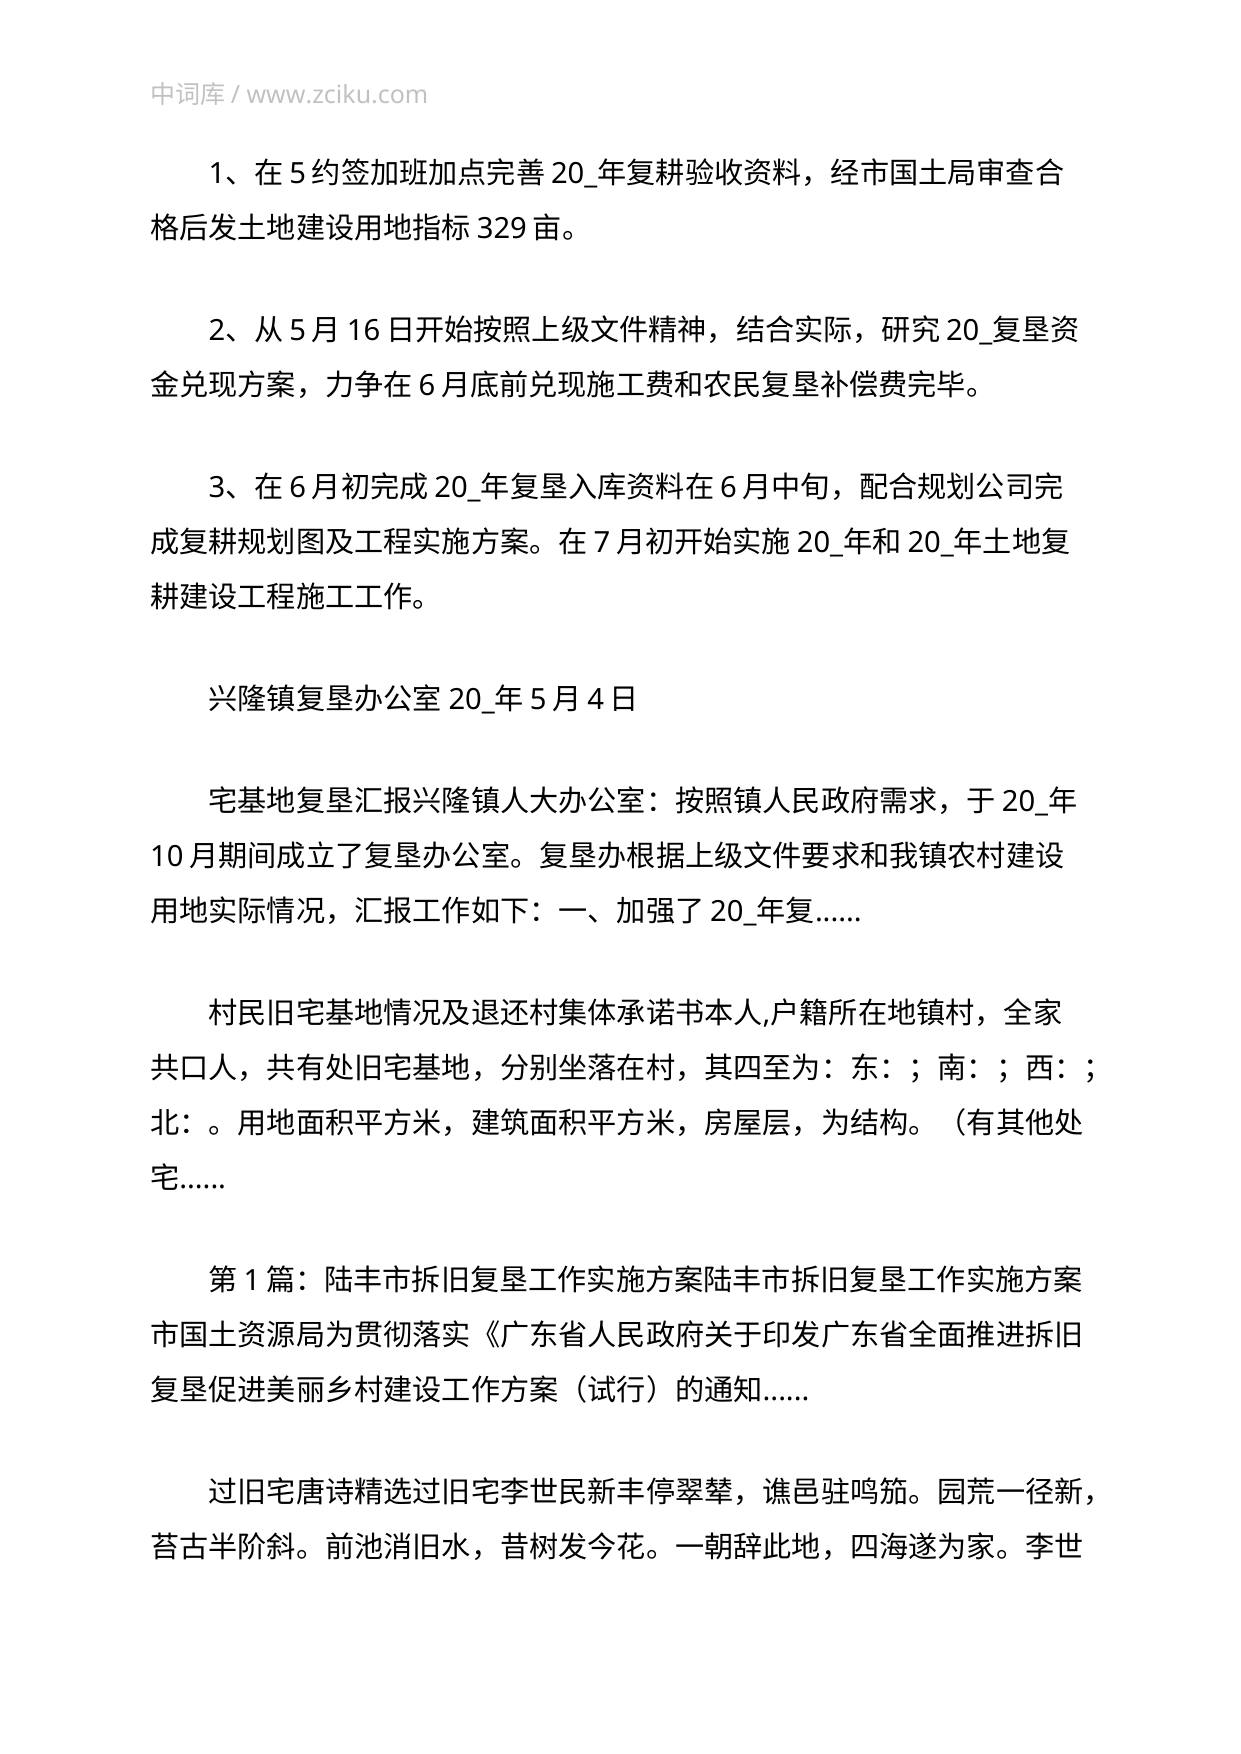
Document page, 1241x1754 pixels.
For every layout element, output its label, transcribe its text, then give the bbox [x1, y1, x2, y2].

text 第1篇：陆丰市拆旧复垦工作实施方案陆丰市拆旧复垦工作实施方案市国土资源局为贯彻落实《广东省人民政府关于印发广东省全面推进拆旧复垦促进美丽乡村建设工作方案（试行）的通知...... [150, 1256, 1090, 1409]
text 宅基地复垦汇报兴隆镇人大办公室：按照镇人民政府需求，于20_年10月期间成立了复垦办公室。复垦办根据上级文件要求和我镇农村建设用地实际情况，汇报工作如下：一、加强了20_年复...... [150, 778, 1090, 930]
text 兴隆镇复垦办公室 20_年5月4日 [150, 676, 1090, 718]
text 村民旧宅基地情况及退还村集体承诺书本人,户籍所在地镇村，全家共口人，共有处旧宅基地，分别坐落在村，其四至为：东：；南：；西：；北：。用地面积平方米，建筑面积平方米，房屋层，为结构。（有其他处宅...... [150, 990, 1090, 1197]
text 3、在6月初完成20_年复垦入库资料在6月中旬，配合规划公司完成复耕规划图及工程实施方案。在7月初开始实施20_年和20_年土地复耕建设工程施工工作。 [150, 464, 1090, 616]
text 2、从5月16日开始按照上级文件精神，结合实际，研究20_复垦资金兑现方案，力争在6月底前兑现施工费和农民复垦补偿费完毕。 [150, 307, 1090, 404]
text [150, 1468, 1090, 1566]
text 1、在5约签加班加点完善20_年复耕验收资料，经市国土局审查合格后发土地建设用地指标329亩。 [150, 150, 1090, 247]
